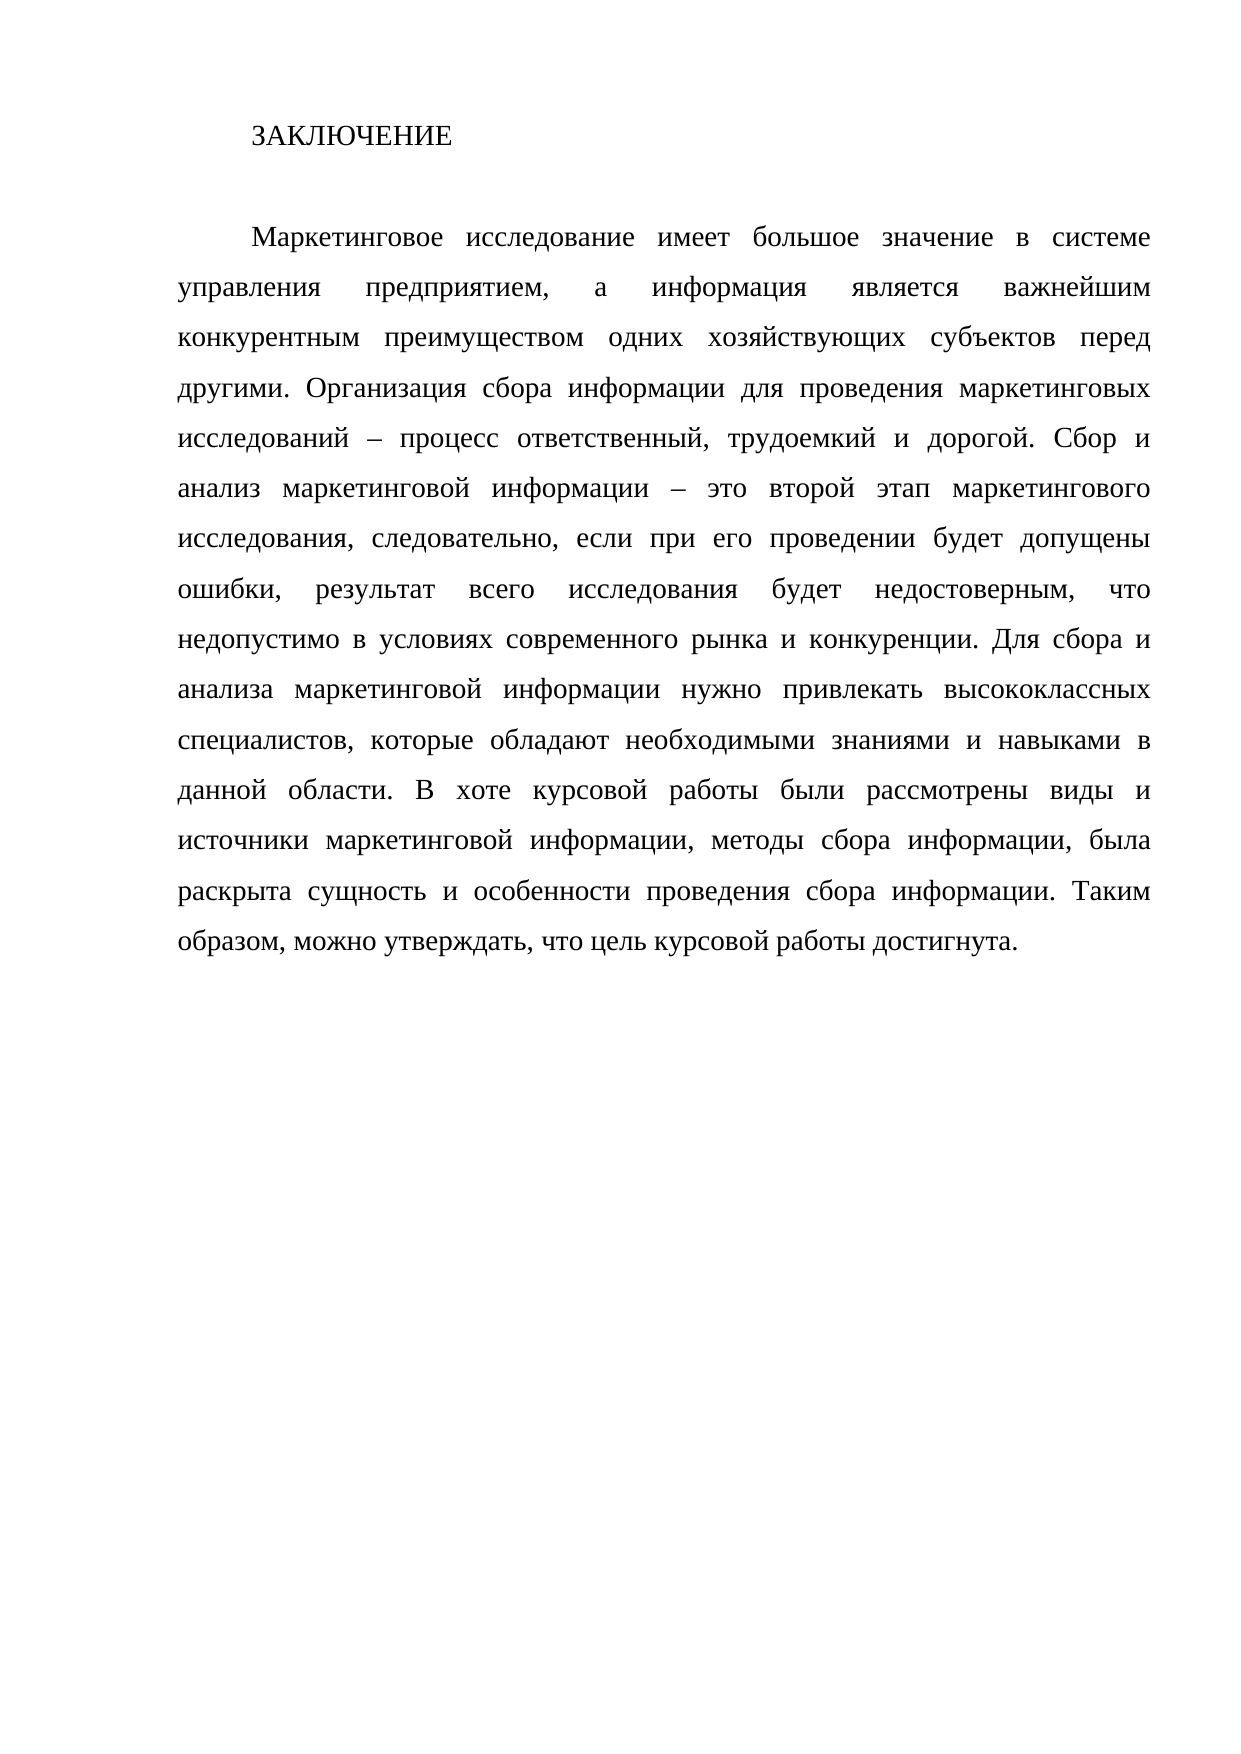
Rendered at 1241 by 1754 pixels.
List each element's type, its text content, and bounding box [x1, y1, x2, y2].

text ЗАКЛЮЧЕНИЕ [177, 118, 1152, 152]
text Маркетинговое исследование имеет большое значение в системе управления предприятием, а информация является важнейшим конкурентным преимуществом одних хозяйствующих субъектов перед другими. Организация сбора информации для проведения маркетинговых исследований – процесс ответственный, трудоемкий и дорогой. Сбор и анализ маркетинговой информации – это второй этап маркетингового исследования, следовательно, если при его проведении будет допущены ошибки, результат всего исследования будет недостоверным, что недопустимо в условиях современного рынка и конкуренции. Для сбора и анализа маркетинговой информации нужно привлекать высококлассных специалистов, которые обладают необходимыми знаниями и навыками в данной области. В хоте курсовой работы были рассмотрены виды и источники маркетинговой информации, методы сбора информации, была раскрыта сущность и особенности проведения сбора информации. Таким образом, можно утверждать, что цель курсовой работы достигнута. [177, 219, 1152, 957]
